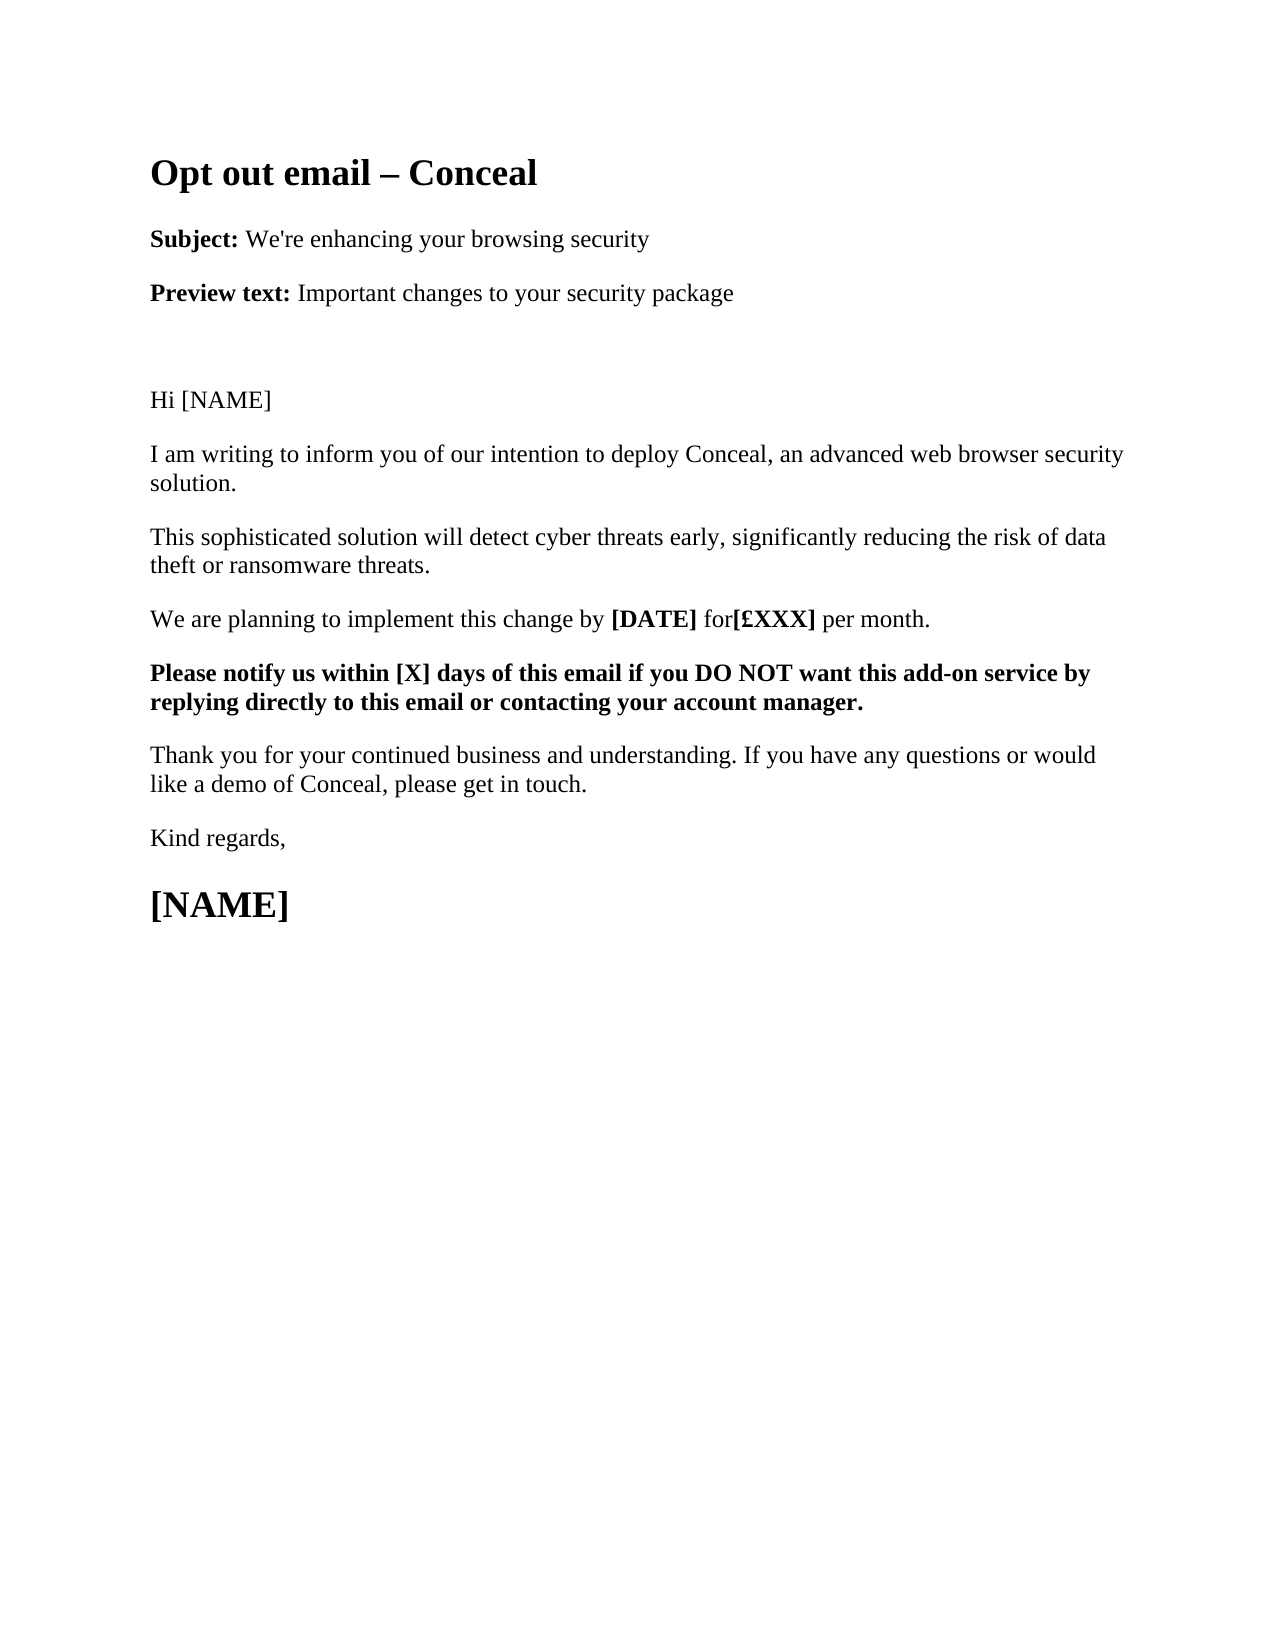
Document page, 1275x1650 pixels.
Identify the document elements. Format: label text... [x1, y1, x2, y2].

subtitle Opt out email – Conceal [150, 150, 1125, 193]
text Thank you for your continued business and understanding. If you have any questions or would like a demo of Conceal, please get in touch. [150, 741, 1125, 798]
text This sophisticated solution will detect cyber threats early, significantly reducing the risk of data theft or ransomware threats. [150, 522, 1125, 579]
text Hi [NAME] [150, 386, 1125, 414]
subtitle [NAME] [150, 883, 1125, 926]
text We are planning to implement this change by [DATE] for[£XXX] per month. [150, 604, 1125, 633]
text Please notify us within [X] days of this email if you DO NOT want this add-on service by replying directly to this email or contacting your account manager. [150, 658, 1125, 716]
text Subject: We're enhancing your browsing security [150, 224, 1125, 253]
text I am writing to inform you of our intention to deploy Conceal, an advanced web browser security solution. [150, 439, 1125, 497]
text Kind regards, [150, 823, 1125, 852]
text Preview text: Important changes to your security package [150, 278, 1125, 307]
